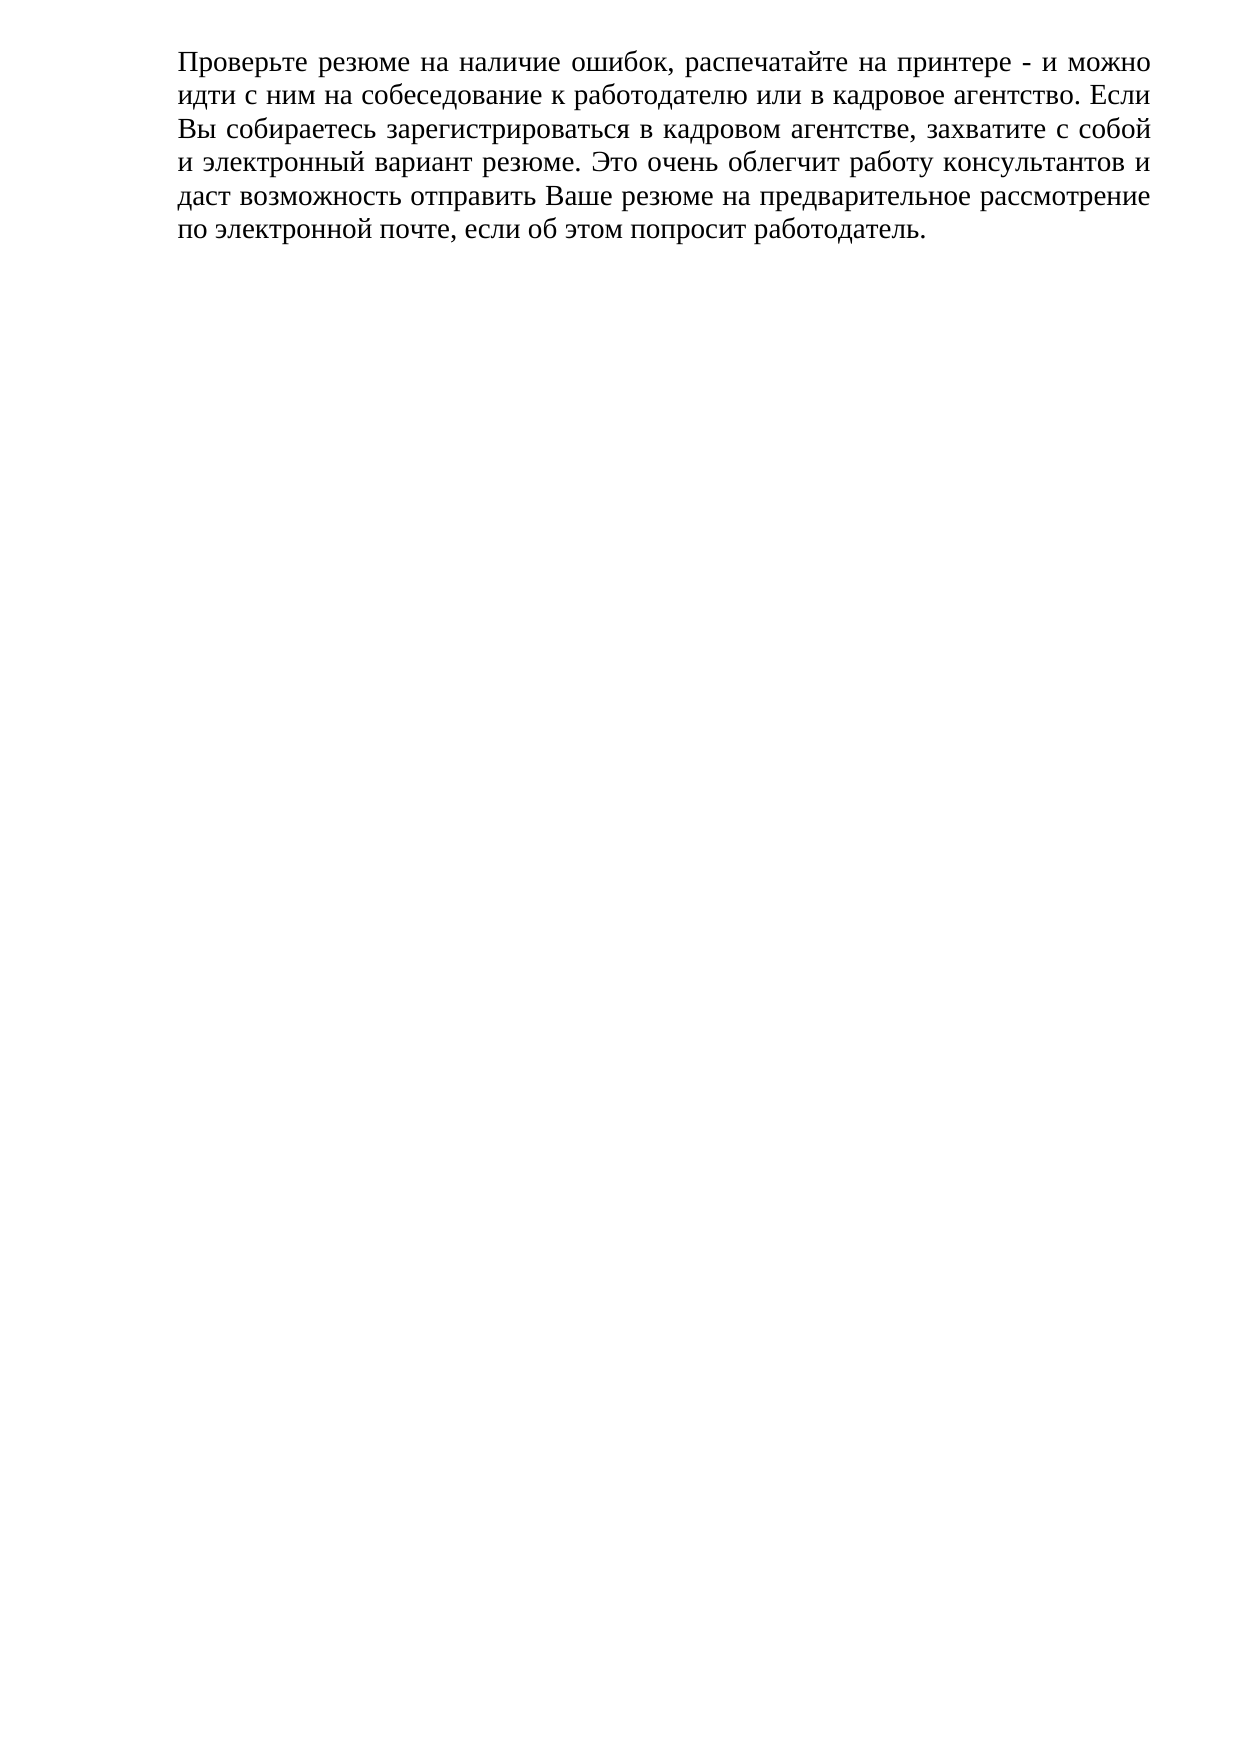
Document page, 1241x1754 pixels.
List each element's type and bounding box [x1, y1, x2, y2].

text [177, 44, 1152, 246]
